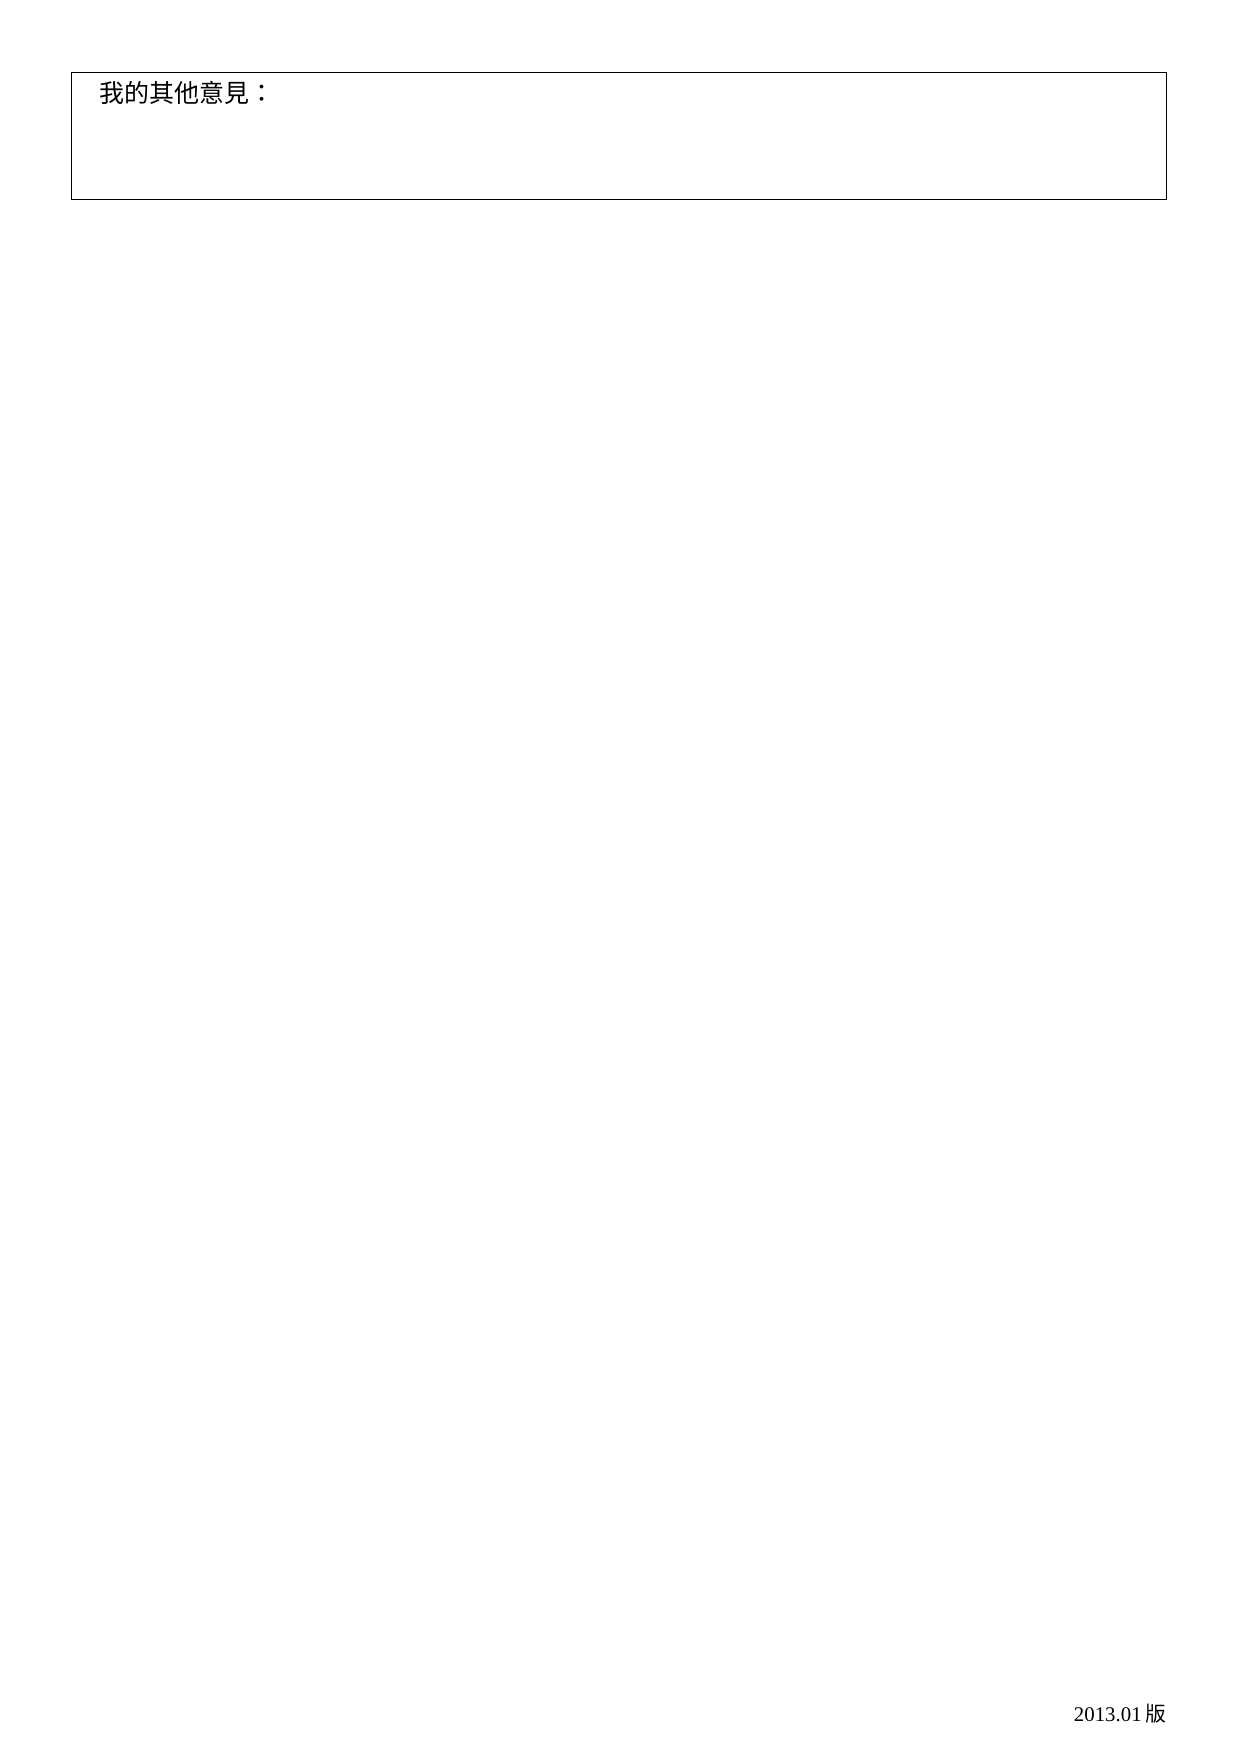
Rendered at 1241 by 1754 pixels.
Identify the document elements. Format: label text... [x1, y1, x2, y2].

table_header 我的其他意見： [72, 73, 1166, 198]
